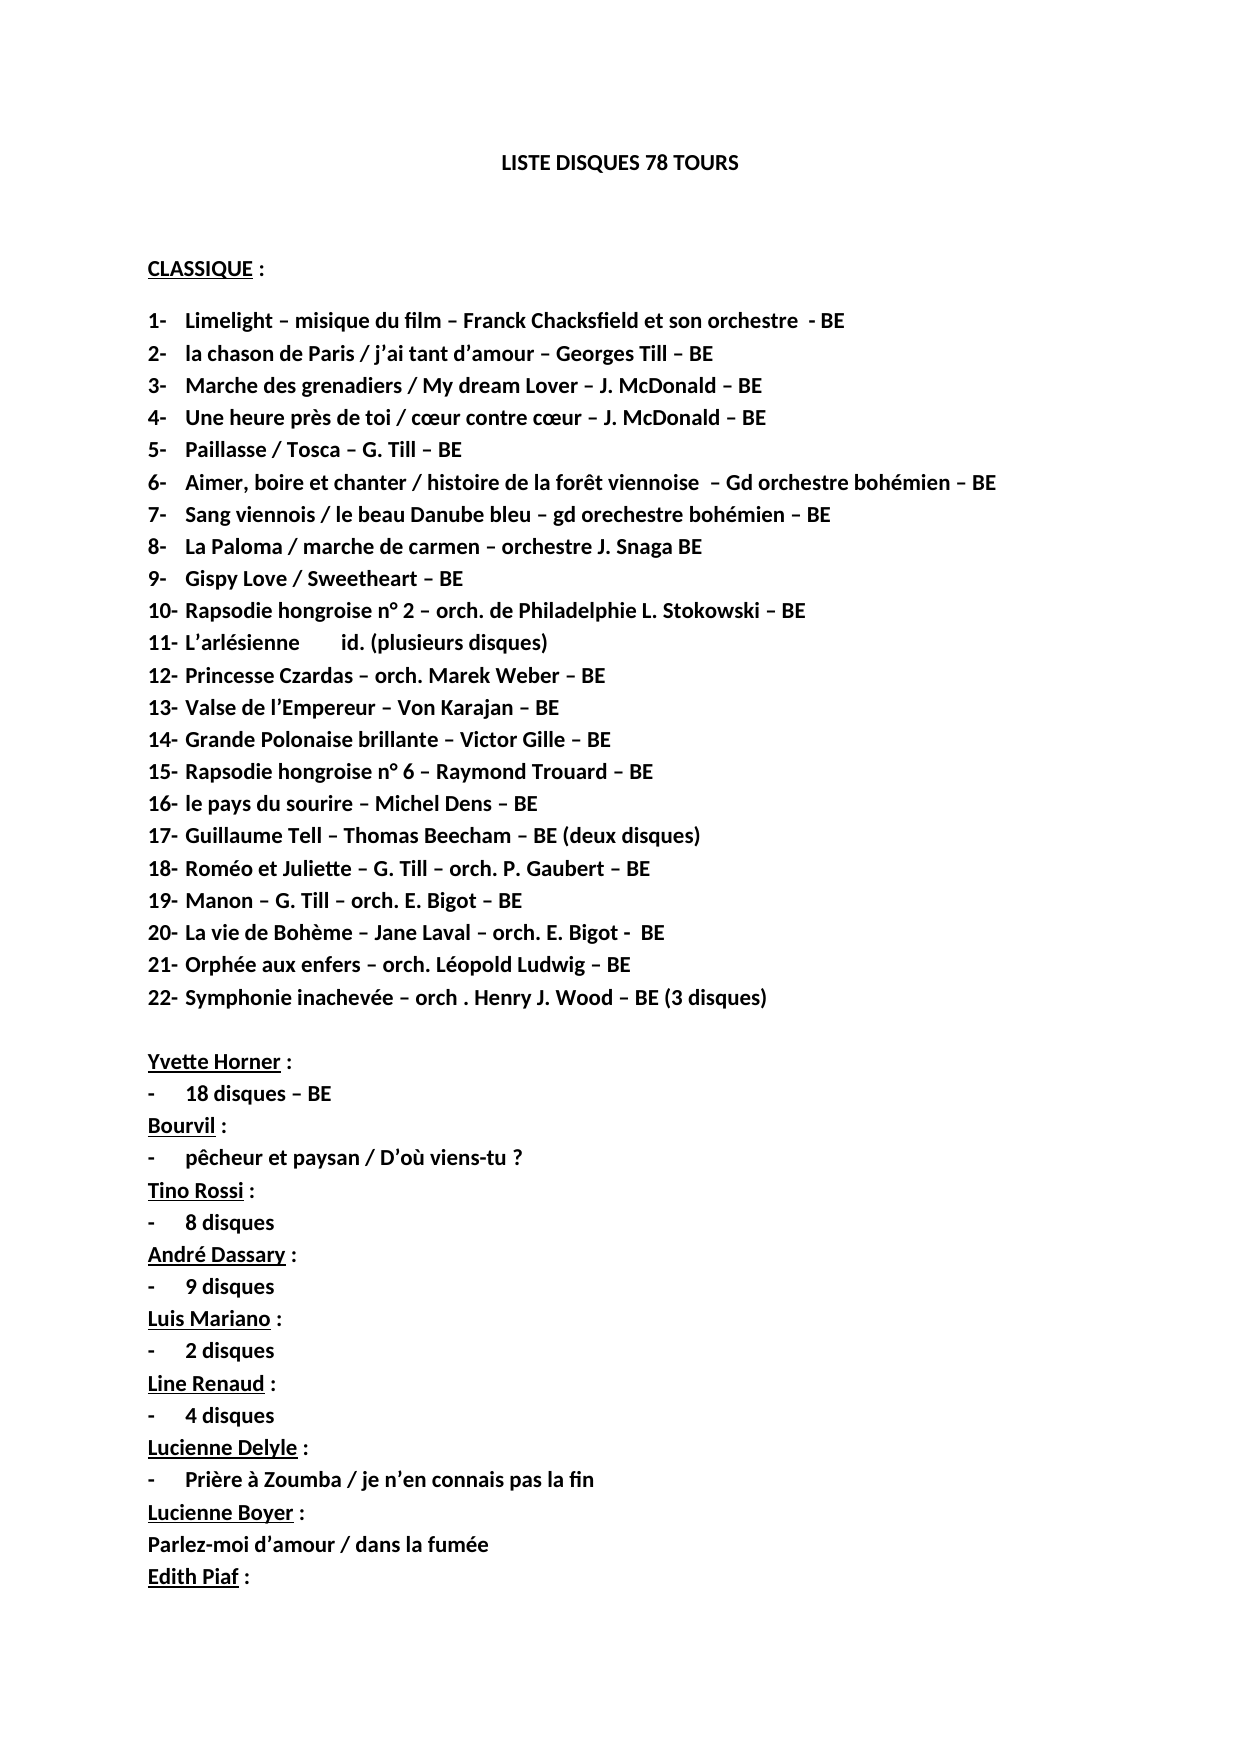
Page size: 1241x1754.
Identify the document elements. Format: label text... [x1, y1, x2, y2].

text Lucienne Delyle : [148, 1433, 1093, 1461]
text Lucienne Boyer : [148, 1498, 1093, 1526]
list Aimer, boire et chanter / histoire de la forêt viennoise – Gd orchestre bohémien – BE [148, 468, 1093, 496]
list L’arlésienne id. (plusieurs disques) [148, 628, 1093, 657]
list Princesse Czardas – orch. Marek Weber – BE [148, 661, 1093, 689]
text Parlez-moi d’amour / dans la fumée [148, 1530, 1093, 1558]
list Manon – G. Till – orch. E. Bigot – BE [148, 886, 1093, 914]
text Edith Piaf : [148, 1562, 1093, 1590]
list Roméo et Juliette – G. Till – orch. P. Gaubert – BE [148, 854, 1093, 882]
list Limelight – misique du film – Franck Chacksfield et son orchestre - BE [148, 307, 1093, 335]
list 9 disques [148, 1272, 1093, 1300]
list Marche des grenadiers / My dream Lover – J. McDonald – BE [148, 371, 1093, 399]
text Line Renaud : [148, 1369, 1093, 1397]
list Grande Polonaise brillante – Victor Gille – BE [148, 725, 1093, 753]
list Orphée aux enfers – orch. Léopold Ludwig – BE [148, 950, 1093, 978]
list la chason de Paris / j’ai tant d’amour – Georges Till – BE [148, 339, 1093, 367]
list le pays du sourire – Michel Dens – BE [148, 789, 1093, 817]
list Rapsodie hongroise n° 6 – Raymond Trouard – BE [148, 757, 1093, 785]
list pêcheur et paysan / D’où viens-tu ? [148, 1143, 1093, 1172]
list La Paloma / marche de carmen – orchestre J. Snaga BE [148, 532, 1093, 560]
text Bourvil : [148, 1111, 1093, 1139]
list La vie de Bohème – Jane Laval – orch. E. Bigot - BE [148, 918, 1093, 946]
list Rapsodie hongroise n° 2 – orch. de Philadelphie L. Stokowski – BE [148, 596, 1093, 624]
list 2 disques [148, 1337, 1093, 1365]
list Une heure près de toi / cœur contre cœur – J. McDonald – BE [148, 403, 1093, 431]
text Yvette Horner : [148, 1047, 1093, 1075]
list Valse de l’Empereur – Von Karajan – BE [148, 693, 1093, 721]
list 8 disques [148, 1208, 1093, 1236]
list Gispy Love / Sweetheart – BE [148, 564, 1093, 592]
list 4 disques [148, 1401, 1093, 1429]
list Sang viennois / le beau Danube bleu – gd orechestre bohémien – BE [148, 500, 1093, 528]
list Symphonie inachevée – orch . Henry J. Wood – BE (3 disques) [148, 983, 1093, 1011]
text CLASSIQUE : [148, 254, 1093, 282]
text Luis Mariano : [148, 1304, 1093, 1332]
text Tino Rossi : [148, 1176, 1093, 1204]
text LISTE DISQUES 78 TOURS [148, 148, 1093, 176]
list Prière à Zoumba / je n’en connais pas la fin [148, 1465, 1093, 1493]
list 18 disques – BE [148, 1079, 1093, 1107]
list Guillaume Tell – Thomas Beecham – BE (deux disques) [148, 822, 1093, 850]
list Paillasse / Tosca – G. Till – BE [148, 435, 1093, 463]
text André Dassary : [148, 1240, 1093, 1268]
